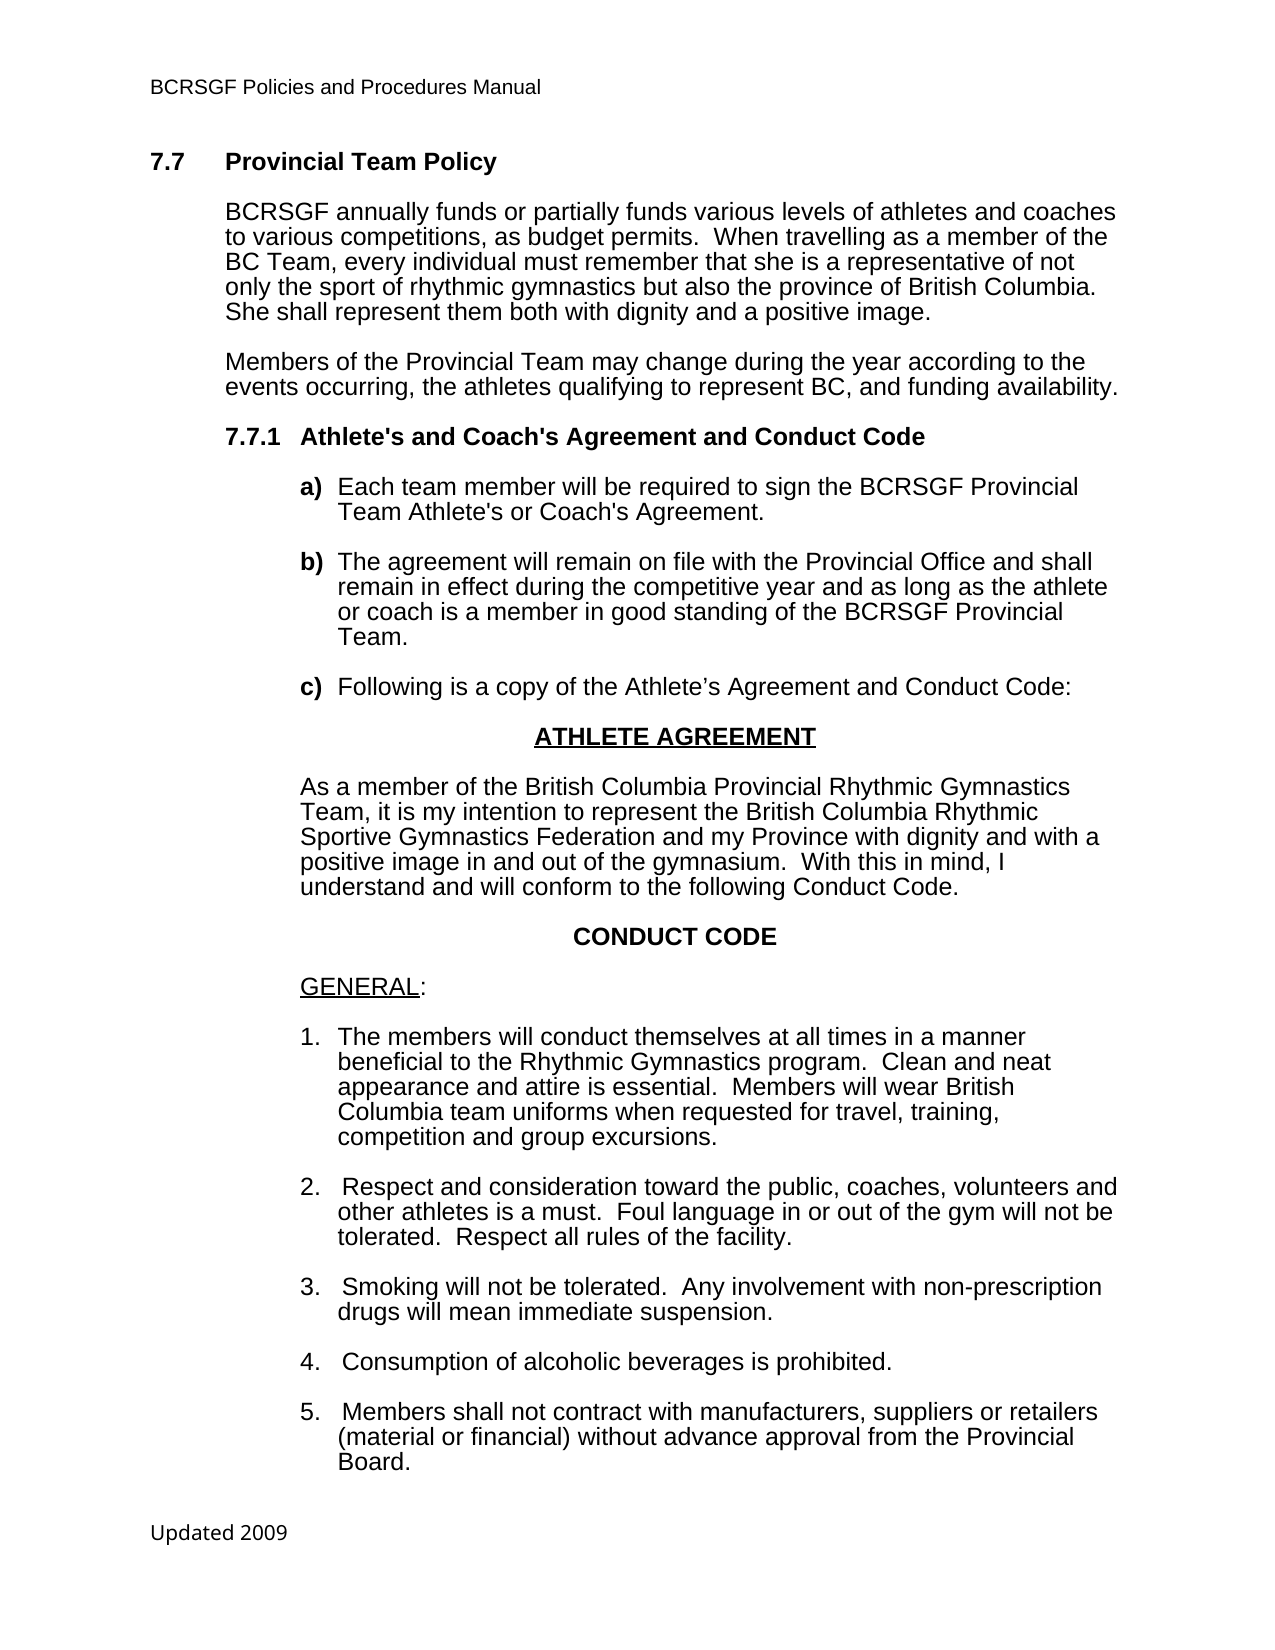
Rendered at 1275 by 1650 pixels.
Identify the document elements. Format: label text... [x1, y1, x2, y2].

text b) The agreement will remain on file with the Provincial Office and shall remain in effect during the competitive year and as long as the athlete or coach is a member in good standing of the BCRSGF Provincial Team. [300, 550, 1125, 650]
text 7.7.1 Athlete's and Coach's Agreement and Conduct Code [225, 425, 1125, 450]
text Members of the Provincial Team may change during the year according to the events occurring, the athletes qualifying to represent BC, and funding availability. [225, 350, 1125, 400]
list The members will conduct themselves at all times in a manner beneficial to the Rhythmic Gymnastics program. Clean and neat appearance and attire is essential. Members will wear British Columbia team uniforms when requested for travel, training, competition and group excursions. [300, 1025, 1125, 1150]
text BCRSGF annually funds or partially funds various levels of athletes and coaches to various competitions, as budget permits. When travelling as a member of the BC Team, every individual must remember that she is a representative of not only the sport of rhythmic gymnastics but also the province of British Columbia. She shall represent them both with dignity and a positive image. [225, 200, 1125, 325]
text CONDUCT CODE [225, 925, 1050, 950]
text 4. Consumption of alcoholic beverages is prohibited. [300, 1350, 1050, 1375]
text 7.7 Provincial Team Policy [150, 150, 1125, 175]
text ATHLETE AGREEMENT [150, 725, 1125, 750]
text 2. Respect and consideration toward the public, coaches, volunteers and other athletes is a must. Foul language in or out of the gym will not be tolerated. Respect all rules of the facility. [300, 1175, 1125, 1250]
text a) Each team member will be required to sign the BCRSGF Provincial Team Athlete's or Coach's Agreement. [300, 475, 1125, 525]
text 3. Smoking will not be tolerated. Any involvement with non-prescription drugs will mean immediate suspension. [300, 1275, 1125, 1325]
text 5. Members shall not contract with manufacturers, suppliers or retailers (material or financial) without advance approval from the Provincial Board. [300, 1400, 1125, 1475]
text c) Following is a copy of the Athlete’s Agreement and Conduct Code: [300, 675, 1125, 700]
text As a member of the British Columbia Provincial Rhythmic Gymnastics Team, it is my intention to represent the British Columbia Rhythmic Sportive Gymnastics Federation and my Province with dignity and with a positive image in and out of the gymnasium. With this in mind, I understand and will conform to the following Conduct Code. [300, 775, 1125, 900]
text GENERAL: [300, 975, 1050, 1000]
